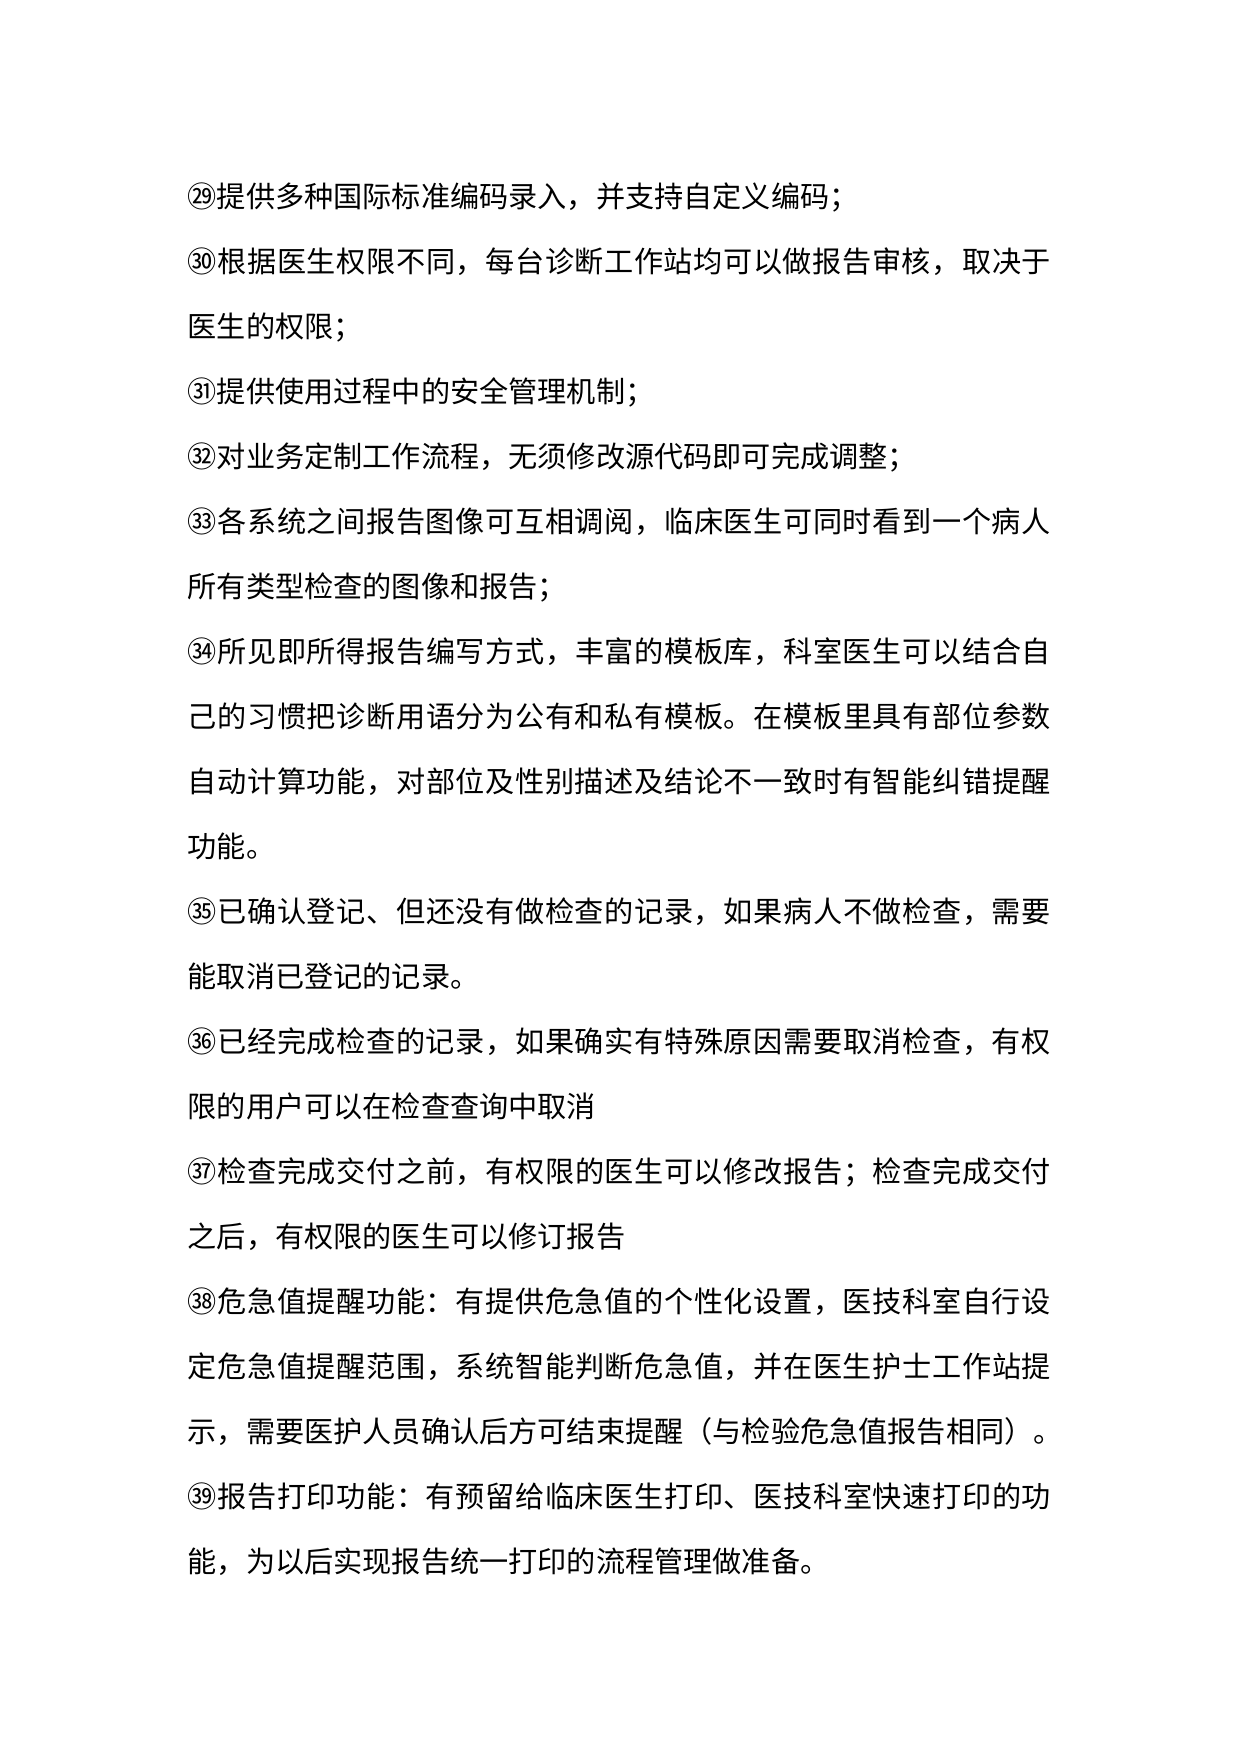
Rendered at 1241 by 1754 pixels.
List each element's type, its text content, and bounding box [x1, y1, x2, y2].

text ㉞所见即所得报告编写方式，丰富的模板库，科室医生可以结合自己的习惯把诊断用语分为公有和私有模板。在模板里具有部位参数自动计算功能，对部位及性别描述及结论不一致时有智能纠错提醒功能。 [187, 617, 1053, 877]
text ㊱已经完成检查的记录，如果确实有特殊原因需要取消检查，有权限的用户可以在检查查询中取消 [187, 1007, 1053, 1137]
text ㊲检查完成交付之前，有权限的医生可以修改报告；检查完成交付之后，有权限的医生可以修订报告 [187, 1137, 1053, 1267]
text ㉛提供使用过程中的安全管理机制； [187, 357, 1053, 422]
text ㉙提供多种国际标准编码录入，并支持自定义编码； [187, 162, 1053, 227]
text ㉝各系统之间报告图像可互相调阅，临床医生可同时看到一个病人所有类型检查的图像和报告； [187, 487, 1053, 617]
text ㉜对业务定制工作流程，无须修改源代码即可完成调整； [187, 422, 1053, 487]
text ㊴报告打印功能：有预留给临床医生打印、医技科室快速打印的功能，为以后实现报告统一打印的流程管理做准备。 [187, 1462, 1053, 1592]
text ㉟已确认登记、但还没有做检查的记录，如果病人不做检查，需要能取消已登记的记录。 [187, 877, 1053, 1007]
text ㊳危急值提醒功能：有提供危急值的个性化设置，医技科室自行设定危急值提醒范围，系统智能判断危急值，并在医生护士工作站提示，需要医护人员确认后方可结束提醒（与检验危急值报告相同）。 [187, 1267, 1053, 1462]
text ㉚根据医生权限不同，每台诊断工作站均可以做报告审核，取决于医生的权限； [187, 227, 1053, 357]
